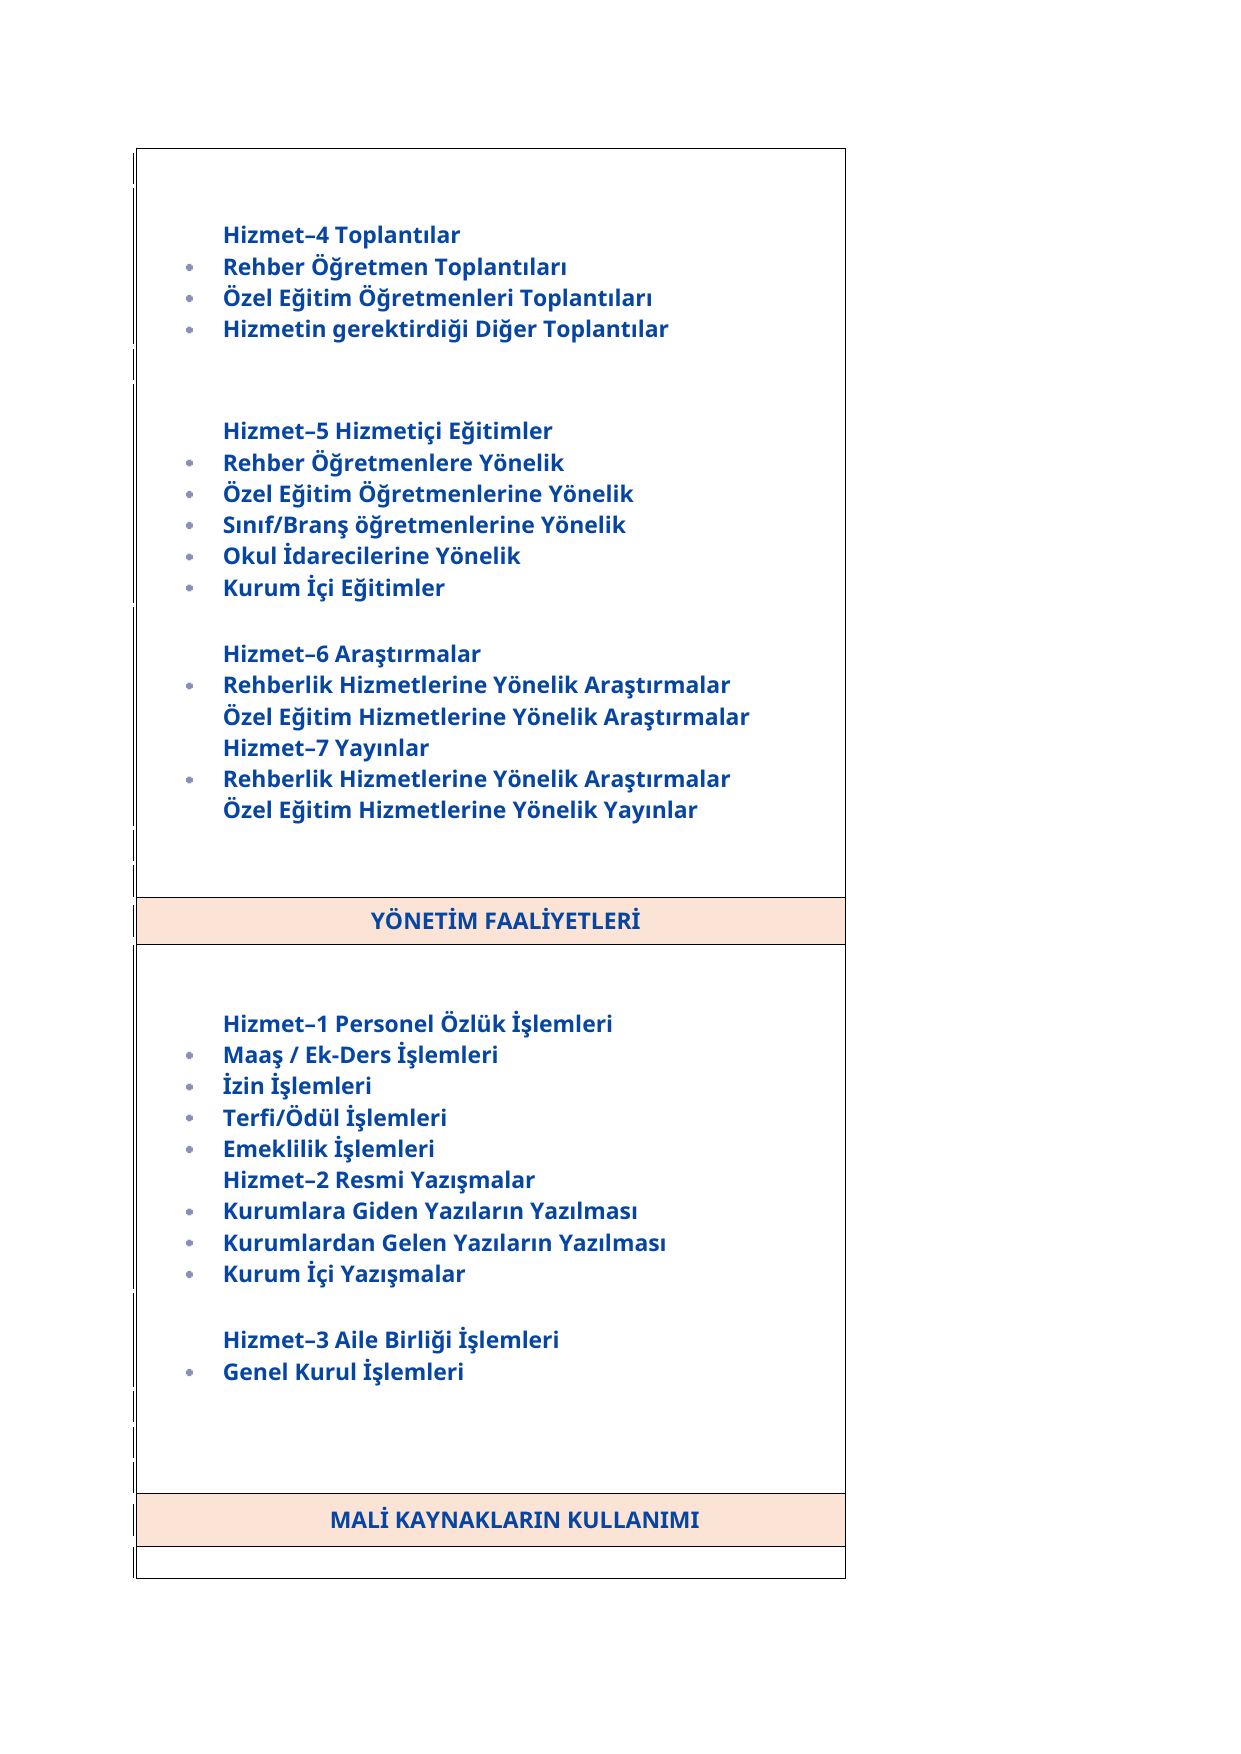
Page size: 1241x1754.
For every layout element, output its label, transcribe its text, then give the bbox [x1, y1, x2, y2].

picture [186, 289, 193, 307]
picture [186, 1109, 193, 1126]
picture [186, 1363, 193, 1381]
table_cell MALİ KAYNAKLARIN KULLANIMI [137, 1494, 845, 1546]
table_cell YÖNETİM FAALİYETLERİ [137, 898, 845, 944]
picture [186, 1046, 193, 1064]
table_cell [137, 149, 845, 897]
picture [186, 579, 193, 596]
picture [186, 485, 193, 503]
picture [186, 1265, 193, 1283]
picture [186, 1234, 193, 1251]
picture [186, 454, 193, 471]
picture [186, 321, 193, 338]
picture [186, 258, 193, 276]
picture [186, 1078, 193, 1095]
picture [186, 1140, 193, 1158]
picture [186, 516, 193, 534]
picture [186, 771, 193, 788]
table_cell Hizmet–1 Personel Özlük İşlemleri Maaş / Ek-Ders İşlemleri İzin İşlemleri Terfi/Ödül İşlemleri Emeklilik İşlemleri Hizmet–2 Resmi Yazışmalar Kurumlara Giden Yazıların Yazılması Kurumlardan Gelen Yazıların Yazılması Kurum İçi Yazışmalar Hizmet–3 Aile Birliği İşlemleri Genel Kurul İşlemleri [137, 945, 845, 1493]
picture [186, 548, 193, 565]
picture [186, 677, 193, 694]
picture [186, 1203, 193, 1220]
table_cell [137, 1547, 845, 1578]
